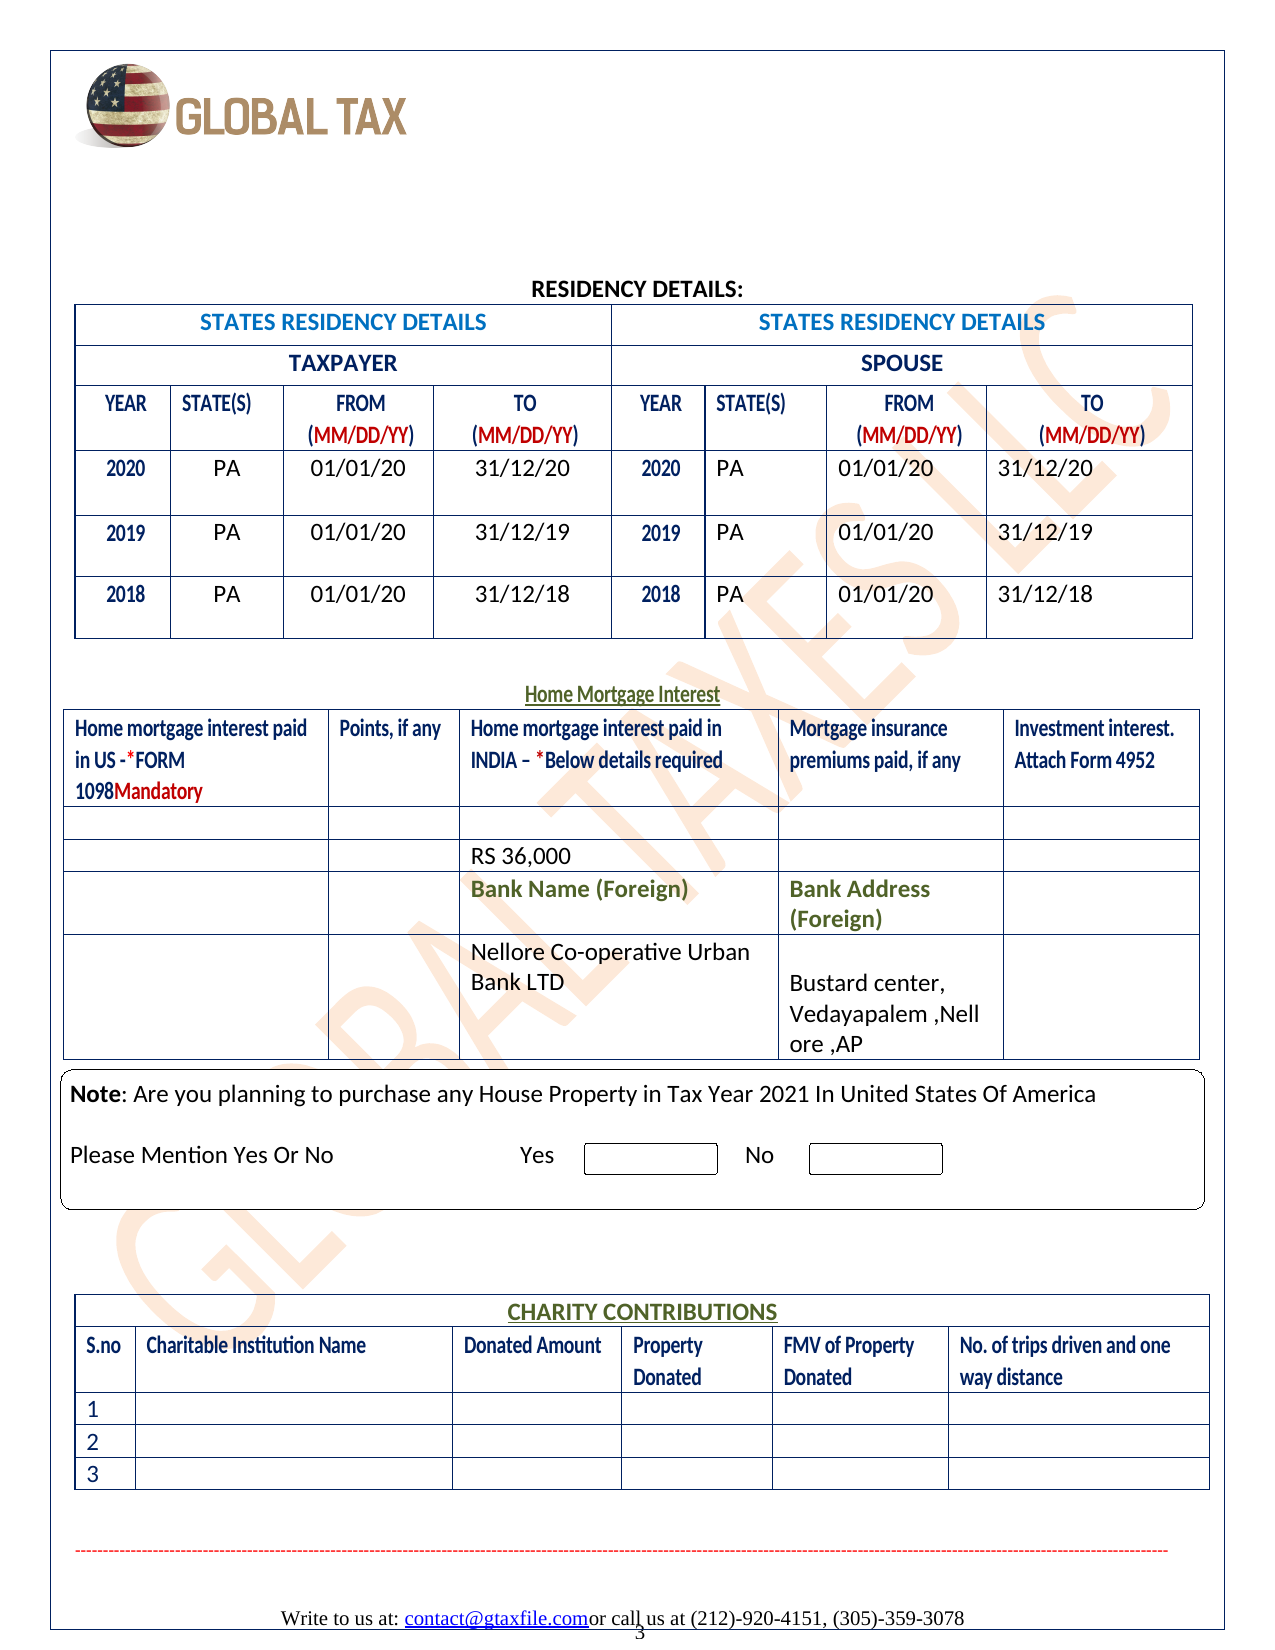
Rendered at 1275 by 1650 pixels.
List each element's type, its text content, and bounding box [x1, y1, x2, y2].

table_cell [329, 807, 459, 838]
table_cell [329, 872, 459, 934]
table_cell Bank Name (Foreign) [460, 872, 778, 934]
table_cell PA [171, 577, 283, 638]
table_cell [136, 1425, 452, 1457]
table_cell 01/01/20 [827, 577, 986, 638]
table_cell 2020 [76, 451, 170, 514]
table_cell [64, 840, 328, 871]
table_cell [1004, 935, 1199, 1059]
table_cell [622, 1458, 772, 1489]
table_cell 2019 [76, 516, 170, 576]
table_cell [136, 1458, 452, 1489]
table_cell TO (MM/DD/YY) [987, 386, 1192, 450]
table_cell 2019 [612, 516, 704, 576]
table_cell [779, 840, 1003, 871]
table_cell [773, 1393, 948, 1424]
table_header STATES RESIDENCY DETAILS [76, 305, 611, 345]
table_cell [460, 807, 778, 838]
table_cell 31/12/20 [434, 451, 611, 514]
table_cell PA [171, 516, 283, 576]
table_cell S.no [76, 1327, 135, 1392]
table_cell 31/12/18 [434, 577, 611, 638]
table_cell FMV of Property Donated [773, 1327, 948, 1392]
table_cell [64, 935, 328, 1059]
table_cell No. of trips driven and one way distance [949, 1327, 1209, 1392]
table_cell 01/01/20 [827, 451, 986, 514]
table_cell Property Donated [622, 1327, 772, 1392]
table_cell YEAR [76, 386, 170, 450]
table_header Home mortgage interest paid in INDIA – *Below details required [460, 710, 778, 806]
table_cell 31/12/20 [987, 451, 1192, 514]
table_cell YEAR [612, 386, 704, 450]
table_cell STATE(S) [706, 386, 826, 450]
table_cell 2 [76, 1425, 135, 1457]
table_cell 31/12/19 [987, 516, 1192, 576]
table_header CHARITY CONTRIBUTIONS [76, 1295, 1209, 1326]
table_header Mortgage insurance premiums paid, if any [779, 710, 1003, 806]
table_cell [136, 1393, 452, 1424]
table_header Investment interest. Attach Form 4952 [1004, 710, 1199, 806]
table_cell [779, 807, 1003, 838]
table_header Home mortgage interest paid in US -*FORM 1098Mandatory [64, 710, 328, 806]
table_cell [773, 1458, 948, 1489]
table_cell 01/01/20 [827, 516, 986, 576]
table_cell PA [706, 451, 826, 514]
table_header STATES RESIDENCY DETAILS [612, 305, 1192, 345]
table_cell [949, 1425, 1209, 1457]
table_cell [1004, 872, 1199, 934]
table_cell [64, 872, 328, 934]
table_cell TO (MM/DD/YY) [434, 386, 611, 450]
table_cell RS 36,000 [460, 840, 778, 871]
table_cell 01/01/20 [284, 516, 433, 576]
table_cell [64, 807, 328, 838]
text RESIDENCY DETAILS: [75, 273, 1200, 304]
table_cell 2018 [76, 577, 170, 638]
table_cell [453, 1425, 621, 1457]
table_cell 1 [76, 1393, 135, 1424]
table_cell PA [706, 516, 826, 576]
table_cell [949, 1393, 1209, 1424]
table_cell SPOUSE [612, 346, 1192, 385]
table_header Points, if any [329, 710, 459, 806]
table_cell 01/01/20 [284, 451, 433, 514]
table_cell 31/12/19 [434, 516, 611, 576]
table_cell Bustard center, Vedayapalem ,Nellore ,AP [779, 935, 1003, 1059]
table_cell [1004, 807, 1199, 838]
table_cell Charitable Institution Name [136, 1327, 452, 1392]
text Home Mortgage Interest [450, 677, 1200, 709]
table_cell PA [706, 577, 826, 638]
table_cell Donated Amount [453, 1327, 621, 1392]
table_cell [622, 1425, 772, 1457]
table_cell 2020 [612, 451, 704, 514]
table_cell [1004, 840, 1199, 871]
table_cell [949, 1458, 1209, 1489]
table_cell TAXPAYER [76, 346, 611, 385]
table_cell [329, 935, 459, 1059]
table_cell FROM (MM/DD/YY) [827, 386, 986, 450]
table_cell PA [171, 451, 283, 514]
table_cell 31/12/18 [987, 577, 1192, 638]
table_cell [622, 1393, 772, 1424]
table_cell Nellore Co-operative Urban Bank LTD [460, 935, 778, 1059]
table_cell FROM (MM/DD/YY) [284, 386, 433, 450]
table_cell [773, 1425, 948, 1457]
table_cell STATE(S) [171, 386, 283, 450]
table_cell Bank Address (Foreign) [779, 872, 1003, 934]
table_cell 3 [76, 1458, 135, 1489]
picture [75, 63, 407, 148]
table_cell [329, 840, 459, 871]
table_cell [453, 1458, 621, 1489]
table_cell 2018 [612, 577, 704, 638]
table_cell [453, 1393, 621, 1424]
table_cell 01/01/20 [284, 577, 433, 638]
